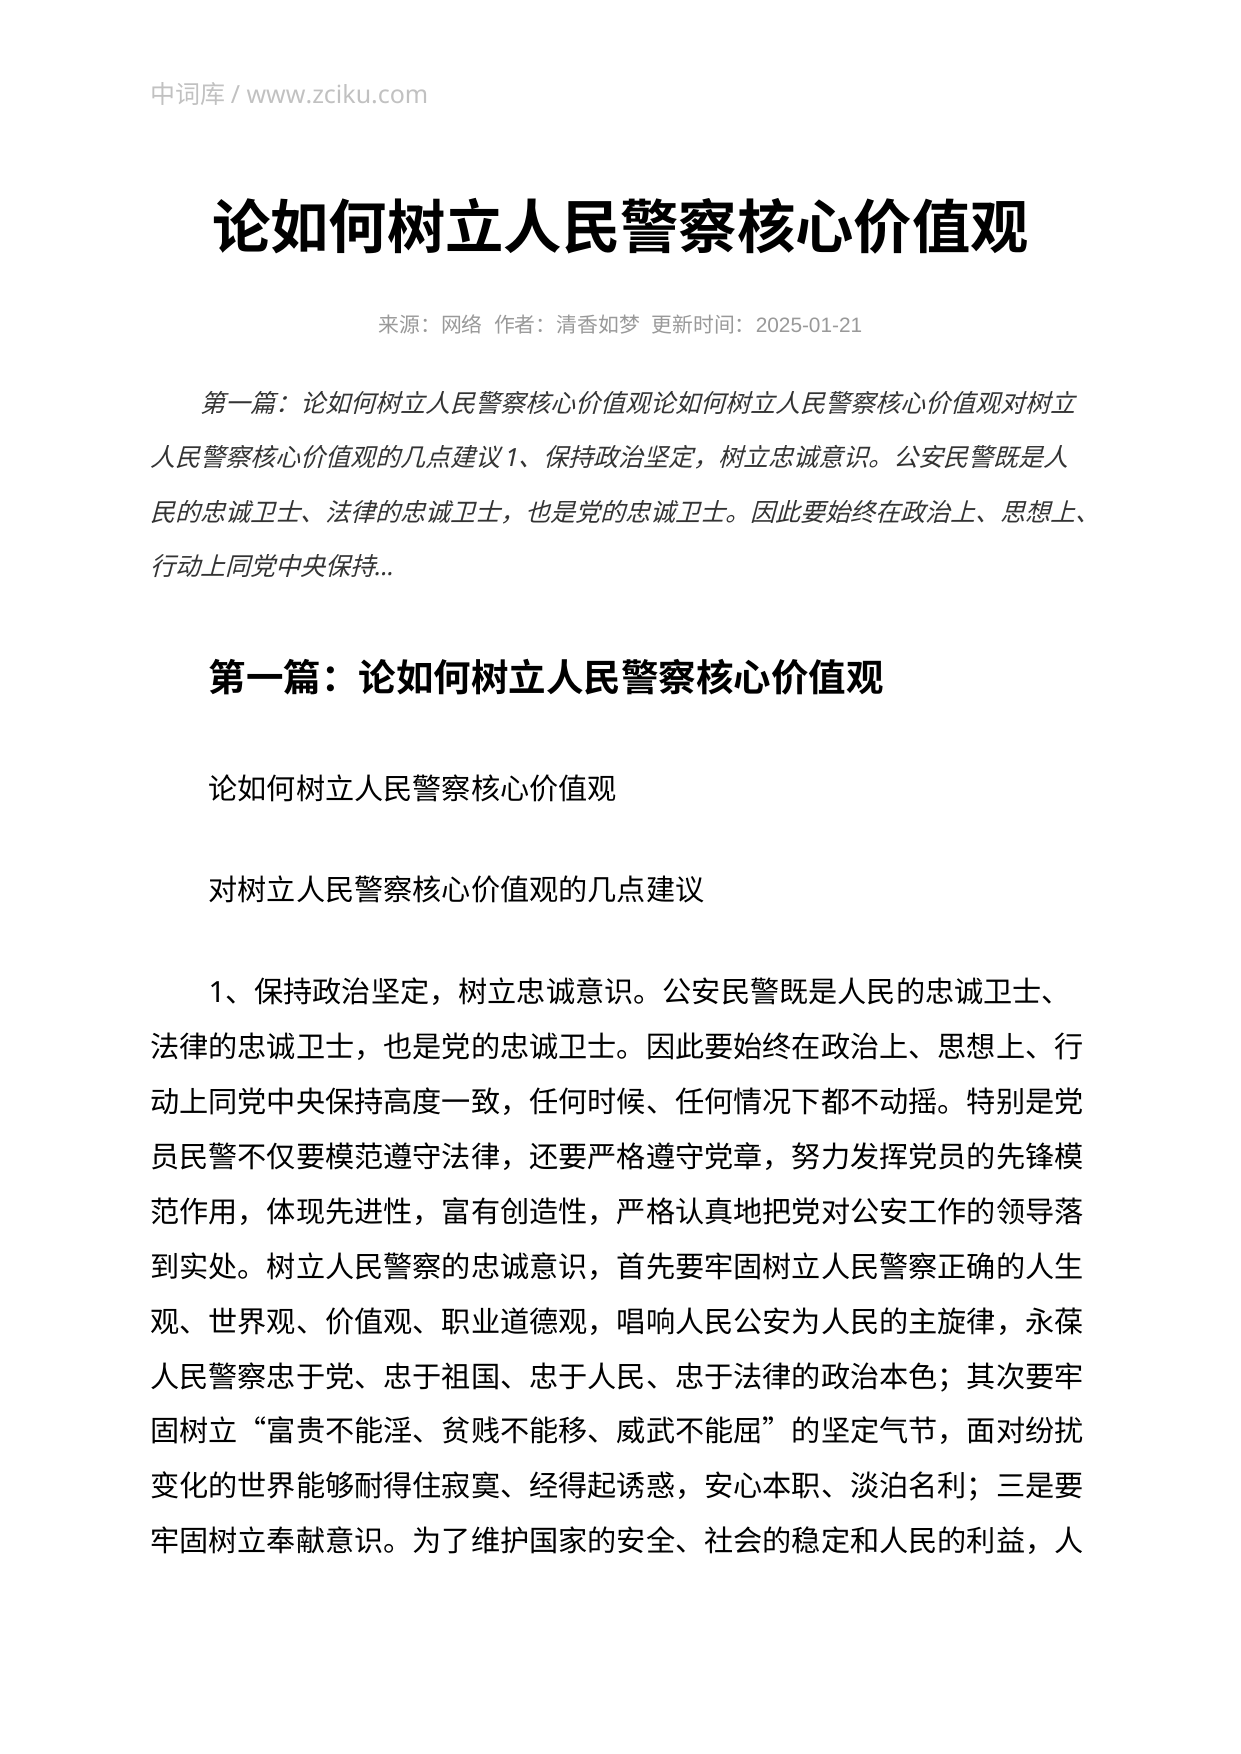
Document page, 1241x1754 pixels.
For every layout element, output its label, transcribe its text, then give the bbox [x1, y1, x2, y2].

text 第一篇：论如何树立人民警察核心价值观论如何树立人民警察核心价值观对树立人民警察核心价值观的几点建议1、保持政治坚定，树立忠诚意识。公安民警既是人民的忠诚卫士、法律的忠诚卫士，也是党的忠诚卫士。因此要始终在政治上、思想上、行动上同党中央保持... [150, 383, 1090, 583]
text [150, 969, 1090, 1560]
text 来源：网络 作者：清香如梦 更新时间：2025-01-21 [150, 313, 1090, 337]
subtitle 论如何树立人民警察核心价值观 [150, 181, 1090, 266]
text 论如何树立人民警察核心价值观 [150, 765, 1090, 807]
text 第一篇：论如何树立人民警察核心价值观 [150, 648, 1090, 702]
text 对树立人民警察核心价值观的几点建议 [150, 867, 1090, 909]
